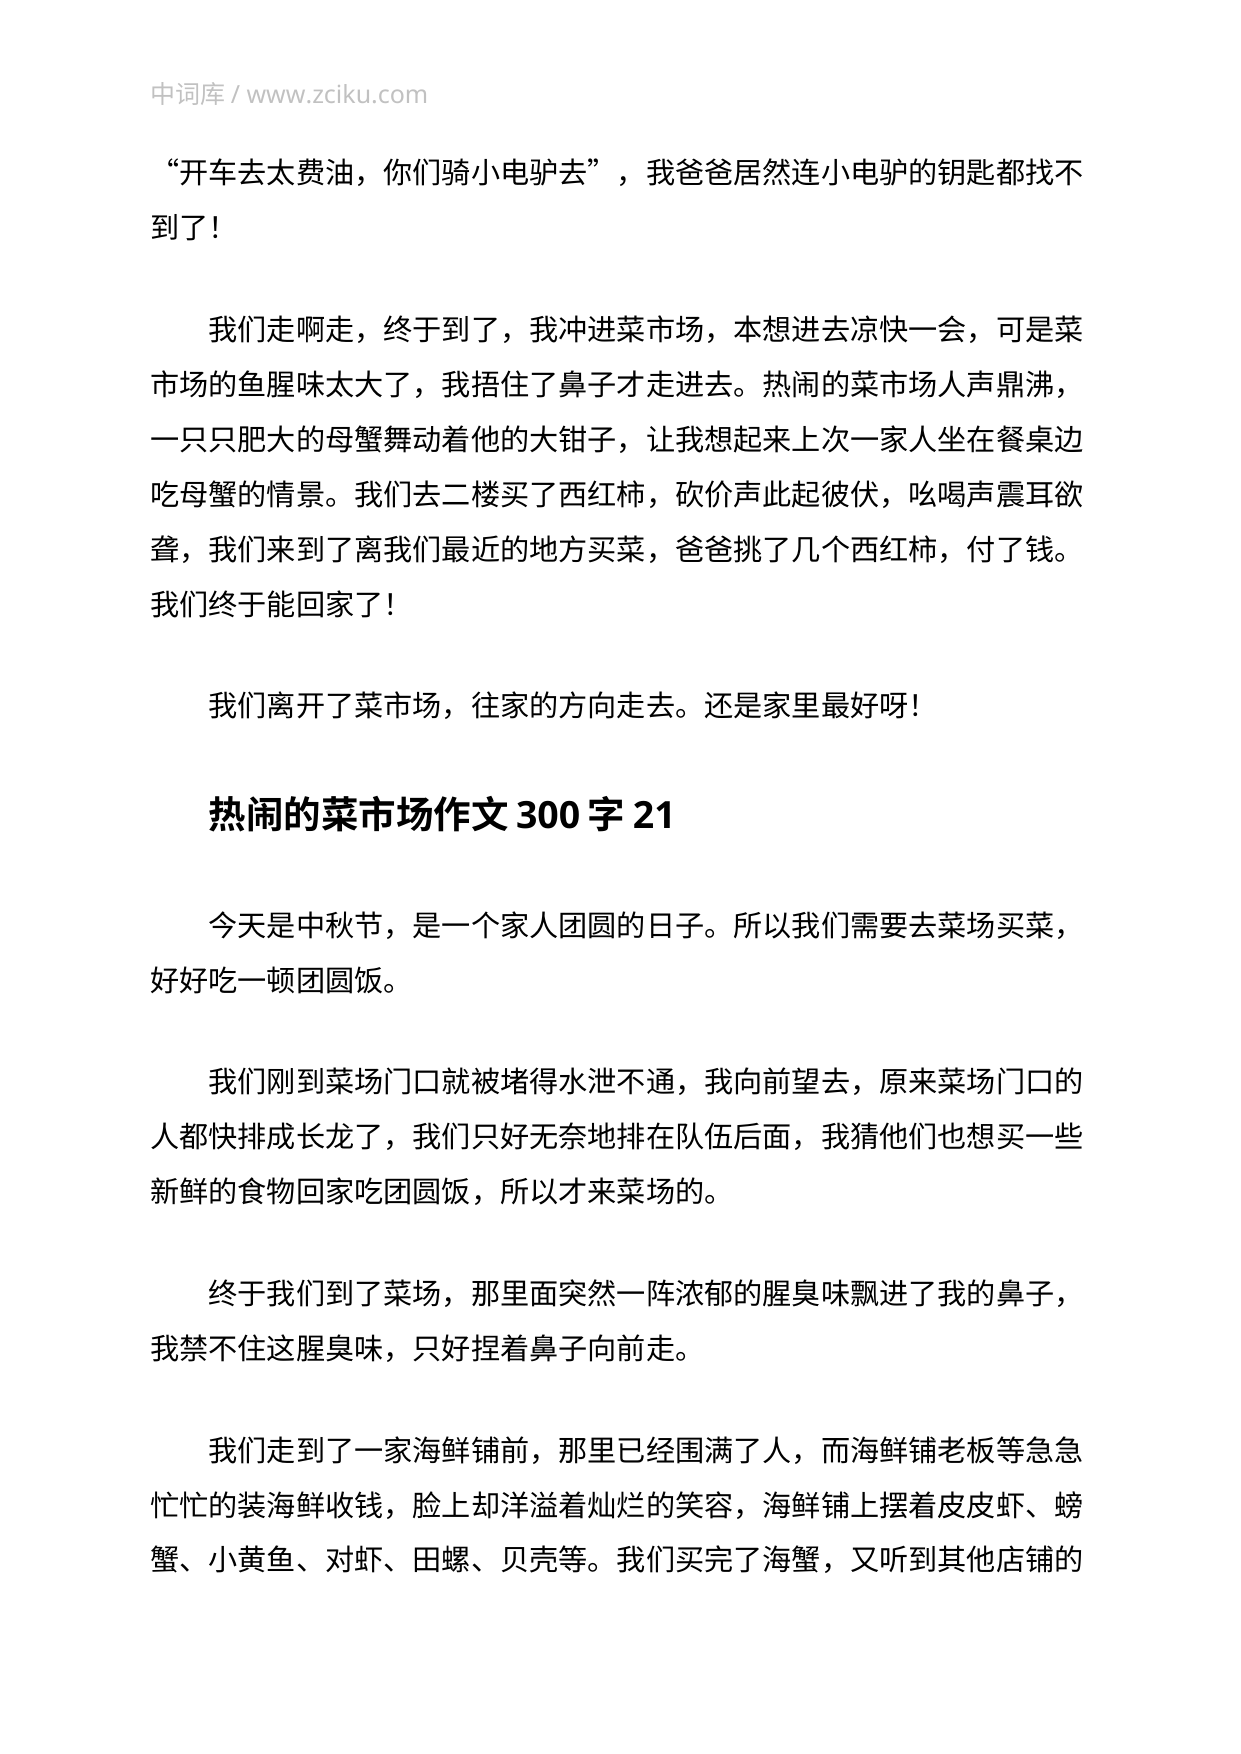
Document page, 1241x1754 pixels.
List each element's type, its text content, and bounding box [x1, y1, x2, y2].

text 我们走啊走，终于到了，我冲进菜市场，本想进去凉快一会，可是菜市场的鱼腥味太大了，我捂住了鼻子才走进去。热闹的菜市场人声鼎沸，一只只肥大的母蟹舞动着他的大钳子，让我想起来上次一家人坐在餐桌边吃母蟹的情景。我们去二楼买了西红柿，砍价声此起彼伏，吆喝声震耳欲聋，我们来到了离我们最近的地方买菜，爸爸挑了几个西红柿，付了钱。我们终于能回家了！ [150, 307, 1090, 623]
text 我们离开了菜市场，往家的方向走去。还是家里最好呀！ [150, 683, 1090, 725]
text 今天是中秋节，是一个家人团圆的日子。所以我们需要去菜场买菜，好好吃一顿团圆饭。 [150, 902, 1090, 999]
text 我们刚到菜场门口就被堵得水泄不通，我向前望去，原来菜场门口的人都快排成长龙了，我们只好无奈地排在队伍后面，我猜他们也想买一些新鲜的食物回家吃团圆饭，所以才来菜场的。 [150, 1059, 1090, 1211]
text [150, 150, 1090, 247]
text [150, 1427, 1090, 1579]
text 终于我们到了菜场，那里面突然一阵浓郁的腥臭味飘进了我的鼻子，我禁不住这腥臭味，只好捏着鼻子向前走。 [150, 1271, 1090, 1368]
text 热闹的菜市场作文300字21 [150, 785, 1090, 839]
